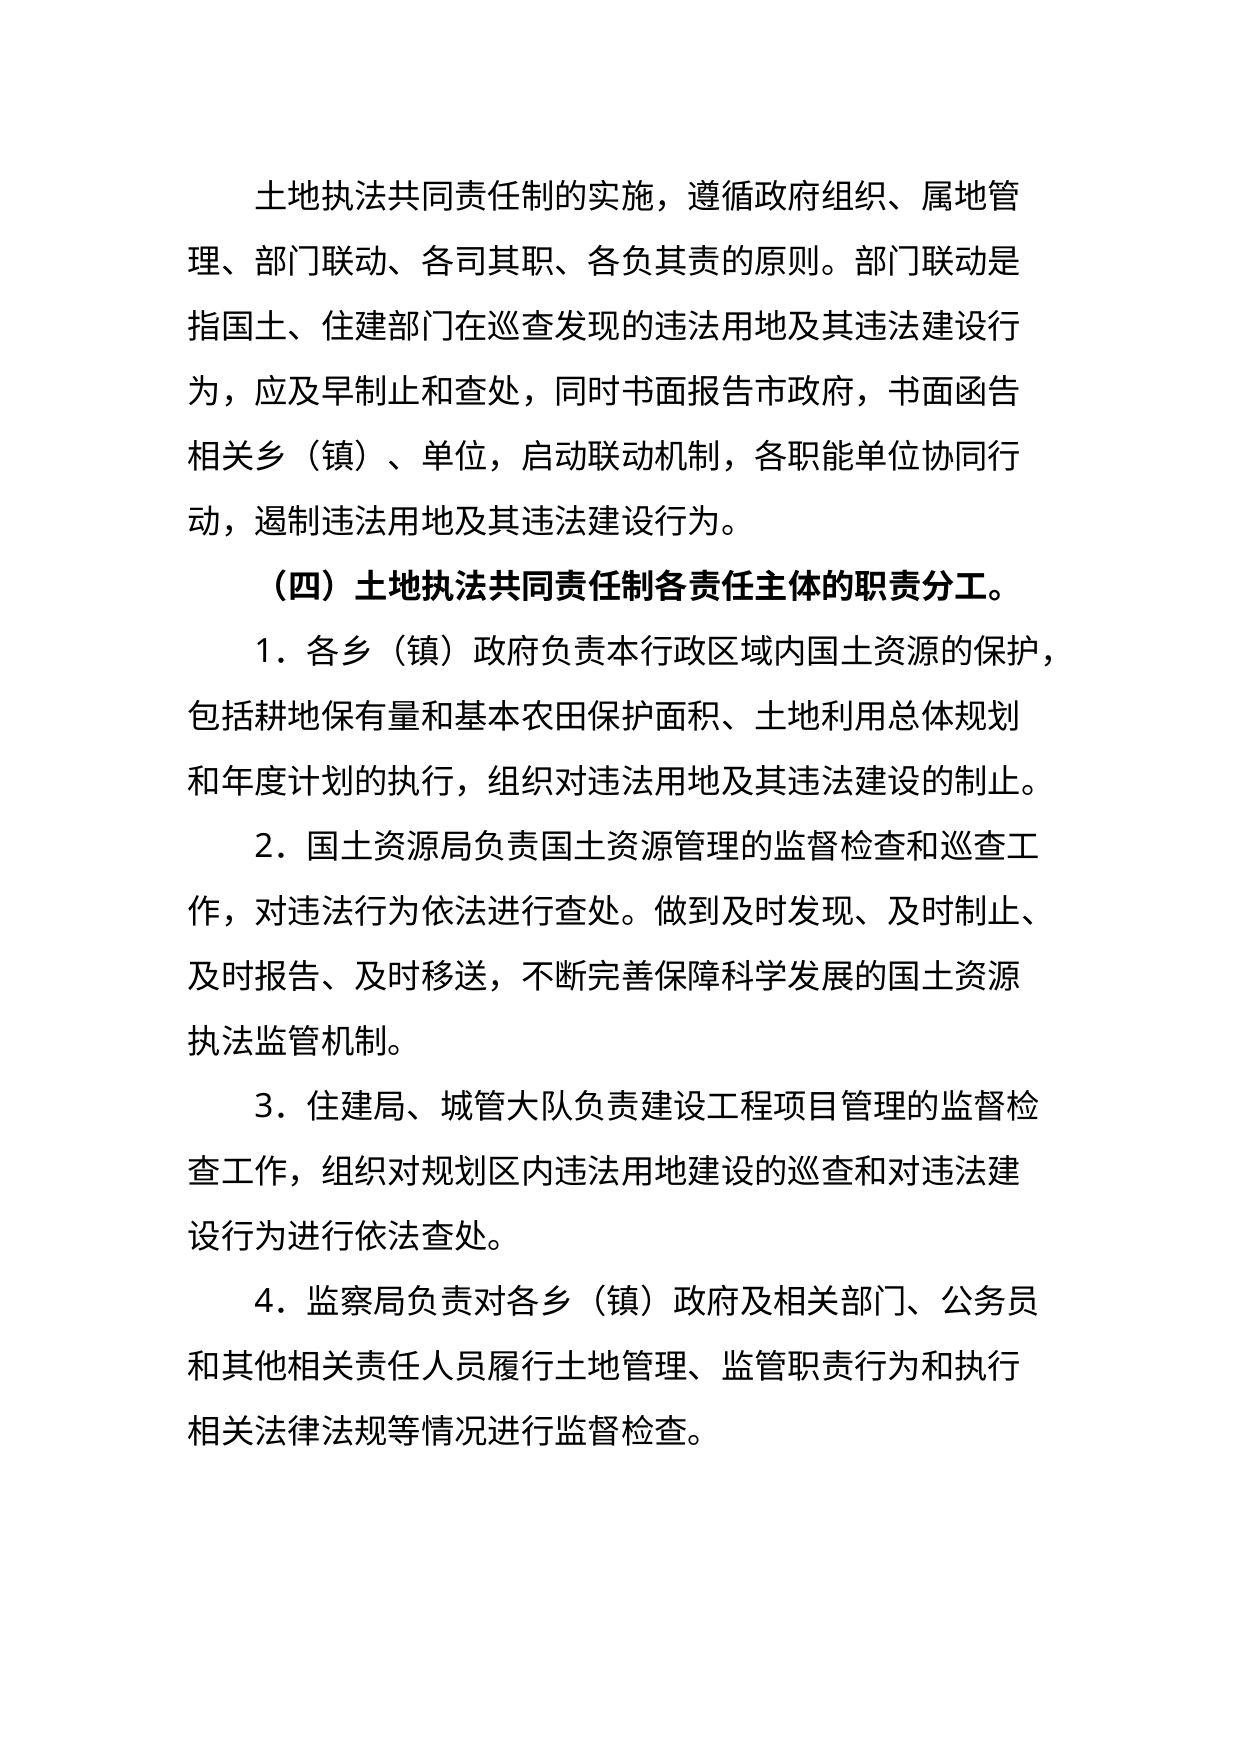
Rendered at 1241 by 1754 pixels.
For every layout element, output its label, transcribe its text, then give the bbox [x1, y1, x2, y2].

text 1．各乡（镇）政府负责本行政区域内国土资源的保护，包括耕地保有量和基本农田保护面积、土地利用总体规划和年度计划的执行，组织对违法用地及其违法建设的制止。 [187, 617, 1053, 812]
text 2．国土资源局负责国土资源管理的监督检查和巡查工作，对违法行为依法进行查处。做到及时发现、及时制止、及时报告、及时移送，不断完善保障科学发展的国土资源执法监管机制。 [187, 812, 1053, 1072]
text 4．监察局负责对各乡（镇）政府及相关部门、公务员和其他相关责任人员履行土地管理、监管职责行为和执行相关法律法规等情况进行监督检查。 [187, 1267, 1053, 1462]
text 3．住建局、城管大队负责建设工程项目管理的监督检查工作，组织对规划区内违法用地建设的巡查和对违法建设行为进行依法查处。 [187, 1072, 1053, 1267]
text 土地执法共同责任制的实施，遵循政府组织、属地管理、部门联动、各司其职、各负其责的原则。部门联动是指国土、住建部门在巡查发现的违法用地及其违法建设行为，应及早制止和查处，同时书面报告市政府，书面函告相关乡（镇）、单位，启动联动机制，各职能单位协同行动，遏制违法用地及其违法建设行为。 [187, 162, 1053, 552]
text （四）土地执法共同责任制各责任主体的职责分工。 [187, 552, 1053, 617]
